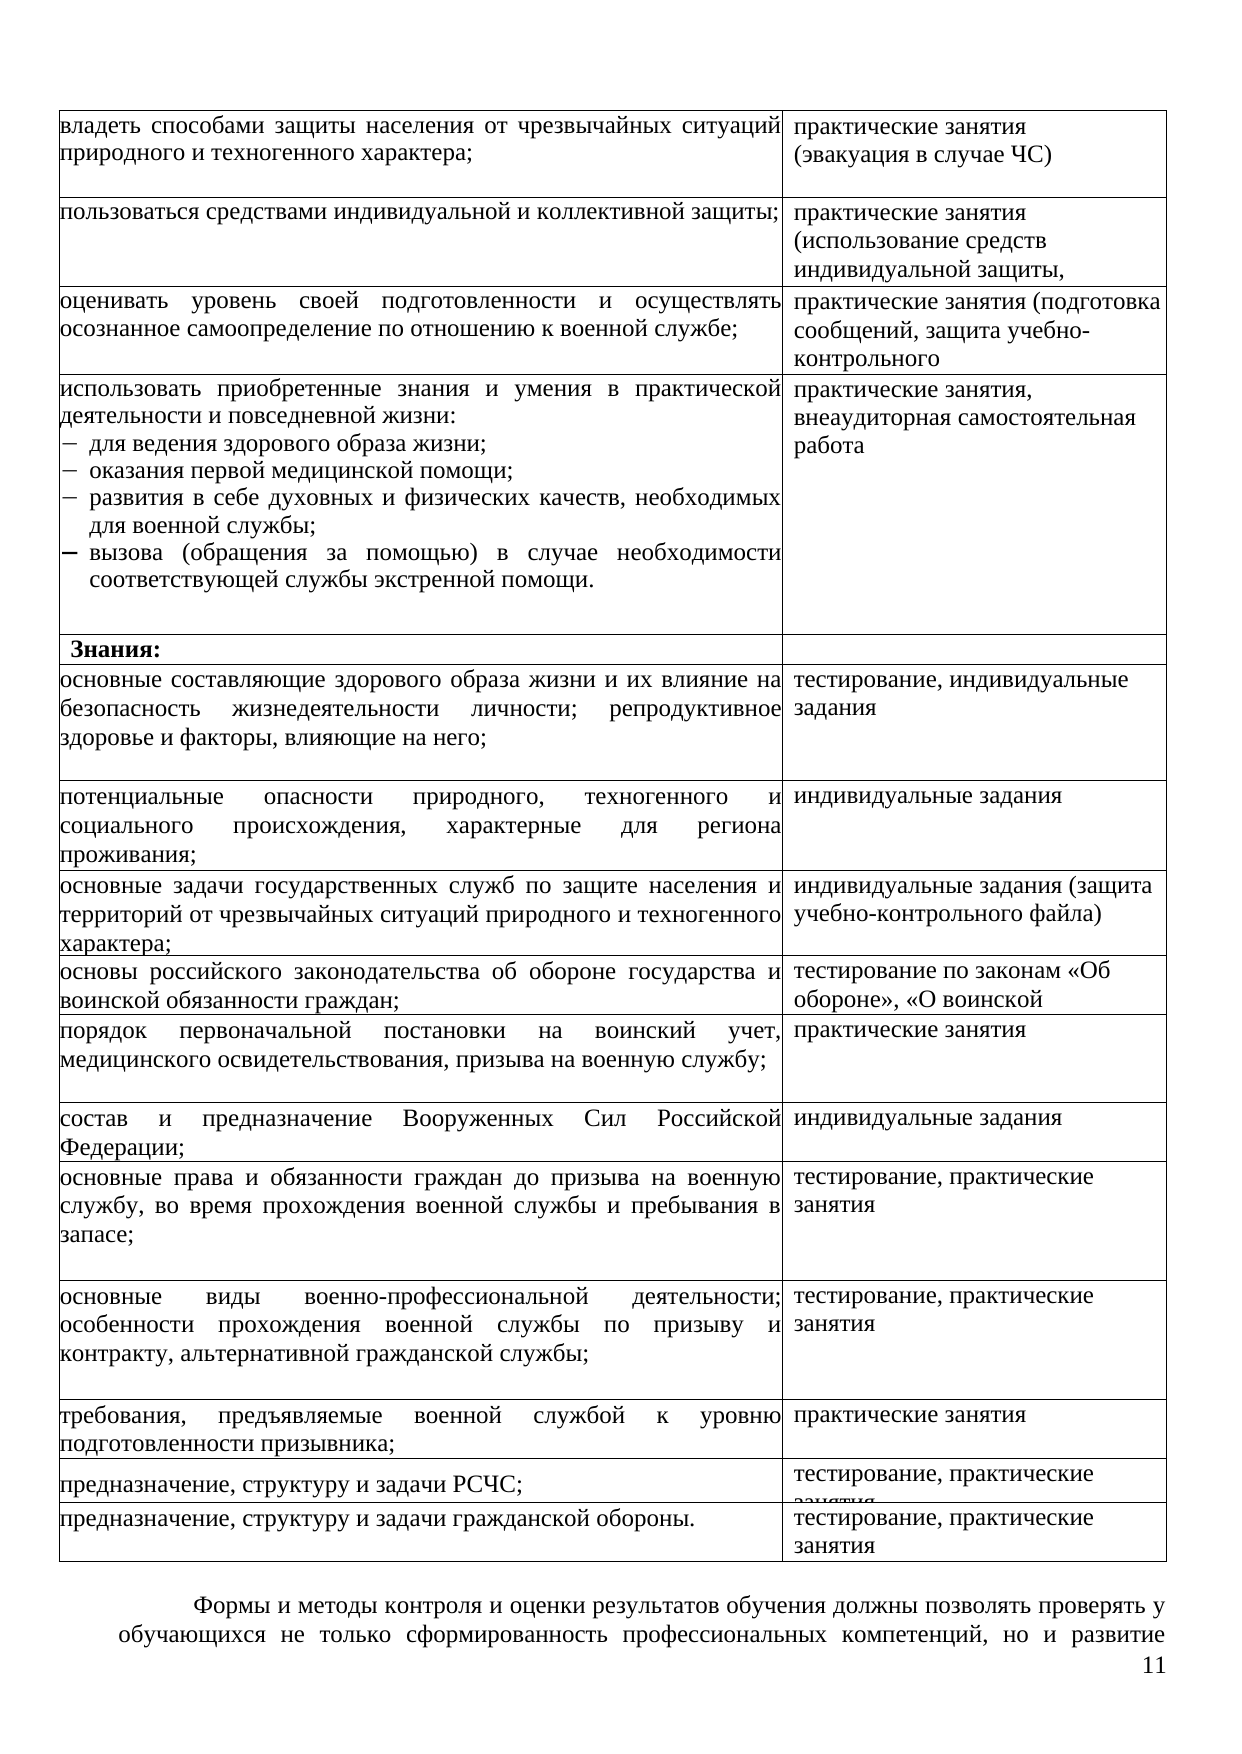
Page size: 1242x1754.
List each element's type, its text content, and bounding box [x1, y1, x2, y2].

table_cell использовать приобретенные знания и умения в практической деятельности и повседневной жизни: для ведения здорового образа жизни; оказания первой медицинской помощи; развития в себе духовных и физических качеств, необходимых для военной службы; вызова (обращения за помощью) в случае необходимости соответствующей службы экстренной помощи. [60, 375, 782, 634]
table_cell практические занятия (использование средств индивидуальной защиты, изготовление простейших средств защиты) [783, 198, 1166, 286]
table_cell пользоваться средствами индивидуальной и коллективной защиты; [60, 198, 782, 286]
table_cell основные задачи государственных служб по защите населения и территорий от чрезвычайных ситуаций природного и техногенного характера; [60, 871, 782, 955]
table_cell предназначение, структуру и задачи РСЧС; [60, 1459, 782, 1502]
table_cell тестирование, практические занятия [783, 1162, 1166, 1280]
table_cell основные права и обязанности граждан до призыва на военную службу, во время прохождения военной службы и пребывания в запасе; [60, 1162, 782, 1280]
table_cell тестирование, практические занятия [783, 1459, 1166, 1502]
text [118, 1590, 1167, 1648]
table_cell основные виды военно-профессиональной деятельности; особенности прохождения военной службы по призыву и контракту, альтернативной гражданской службы; [60, 1281, 782, 1399]
table_cell индивидуальные задания [783, 781, 1166, 869]
table_cell практические занятия [783, 1015, 1166, 1102]
table_cell тестирование, практические занятия [783, 1503, 1166, 1561]
table_cell тестирование, индивидуальные задания [783, 665, 1166, 780]
table_cell индивидуальные задания [783, 1103, 1166, 1161]
table_cell тестирование, практические занятия [783, 1281, 1166, 1399]
table_cell практические занятия, внеаудиторная самостоятельная работа [783, 375, 1166, 634]
table_cell потенциальные опасности природного, техногенного и социального происхождения, характерные для региона проживания; [60, 781, 782, 869]
table_cell индивидуальные задания (защита учебно-контрольного файла) [783, 871, 1166, 955]
table_cell практические занятия (подготовка сообщений, защита учебно-контрольного файла (реферата)) [783, 287, 1166, 373]
table_cell порядок первоначальной постановки на воинский учет, медицинского освидетельствования, призыва на военную службу; [60, 1015, 782, 1102]
table_cell тестирование по законам «Об обороне», «О воинской обязанности» [783, 956, 1166, 1014]
table_cell оценивать уровень своей подготовленности и осуществлять осознанное самоопределение по отношению к военной службе; [60, 287, 782, 373]
table_cell практические занятия (эвакуация в случае ЧС) [783, 111, 1166, 197]
table_cell состав и предназначение Вооруженных Сил Российской Федерации; [60, 1103, 782, 1161]
table_cell Знания: [60, 635, 782, 663]
table_cell предназначение, структуру и задачи гражданской обороны. [60, 1503, 782, 1561]
table_cell практические занятия [783, 1400, 1166, 1458]
table_cell владеть способами защиты населения от чрезвычайных ситуаций природного и техногенного характера; [60, 111, 782, 197]
table_cell требования, предъявляемые военной службой к уровню подготовленности призывника; [60, 1400, 782, 1458]
table_cell основные составляющие здорового образа жизни и их влияние на безопасность жизнедеятельности личности; репродуктивное здоровье и факторы, влияющие на него; [60, 665, 782, 780]
table_cell [783, 635, 1166, 663]
table_cell основы российского законодательства об обороне государства и воинской обязанности граждан; [60, 956, 782, 1014]
